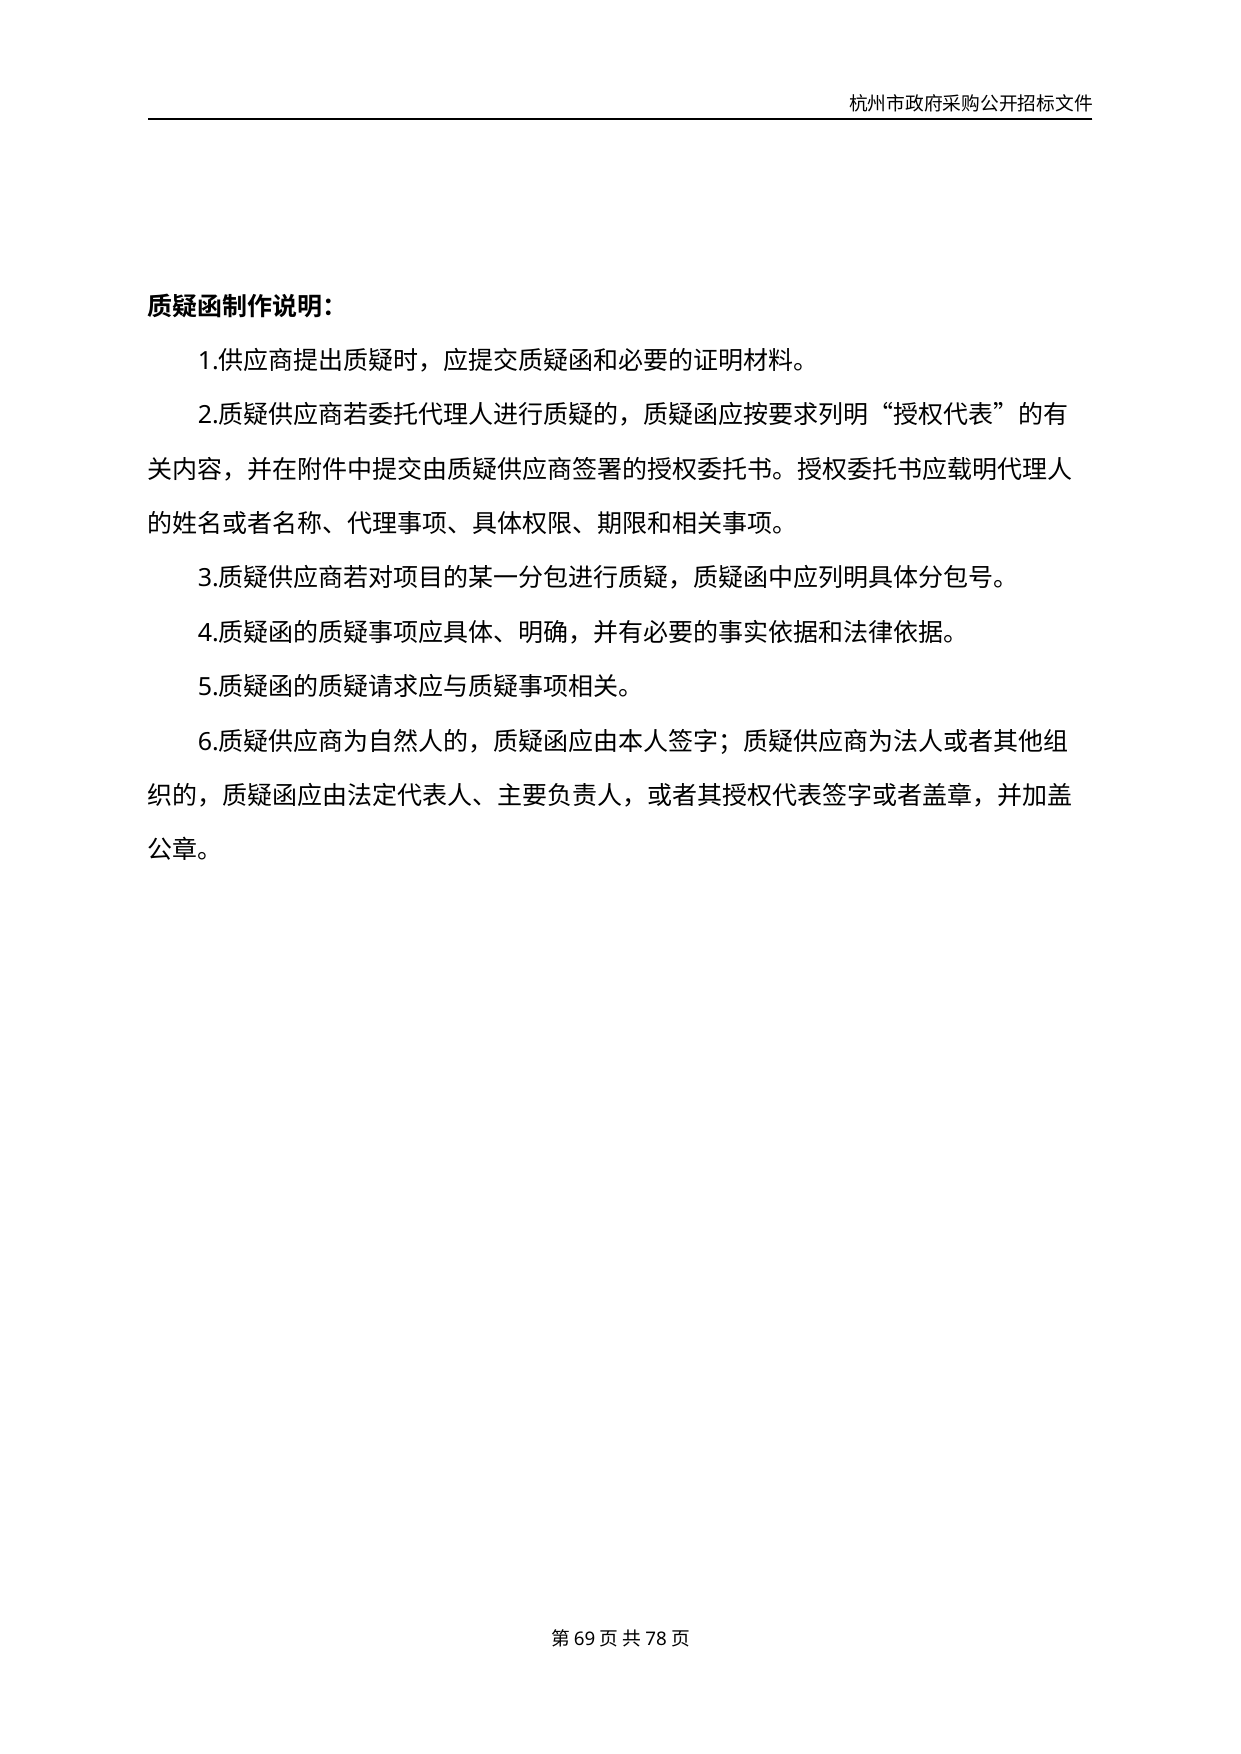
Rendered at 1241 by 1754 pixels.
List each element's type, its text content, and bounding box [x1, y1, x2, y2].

text 4.质疑函的质疑事项应具体、明确，并有必要的事实依据和法律依据。 [148, 612, 1092, 648]
text 5.质疑函的质疑请求应与质疑事项相关。 [148, 667, 1092, 703]
text 质疑函制作说明： [148, 286, 1092, 322]
text 2.质疑供应商若委托代理人进行质疑的，质疑函应按要求列明“授权代表”的有关内容，并在附件中提交由质疑供应商签署的授权委托书。授权委托书应载明代理人的姓名或者名称、代理事项、具体权限、期限和相关事项。 [148, 395, 1092, 540]
text 1.供应商提出质疑时，应提交质疑函和必要的证明材料。 [148, 340, 1092, 377]
text 3.质疑供应商若对项目的某一分包进行质疑，质疑函中应列明具体分包号。 [148, 558, 1092, 594]
text 6.质疑供应商为自然人的，质疑函应由本人签字；质疑供应商为法人或者其他组织的，质疑函应由法定代表人、主要负责人，或者其授权代表签字或者盖章，并加盖公章。 [148, 721, 1092, 866]
